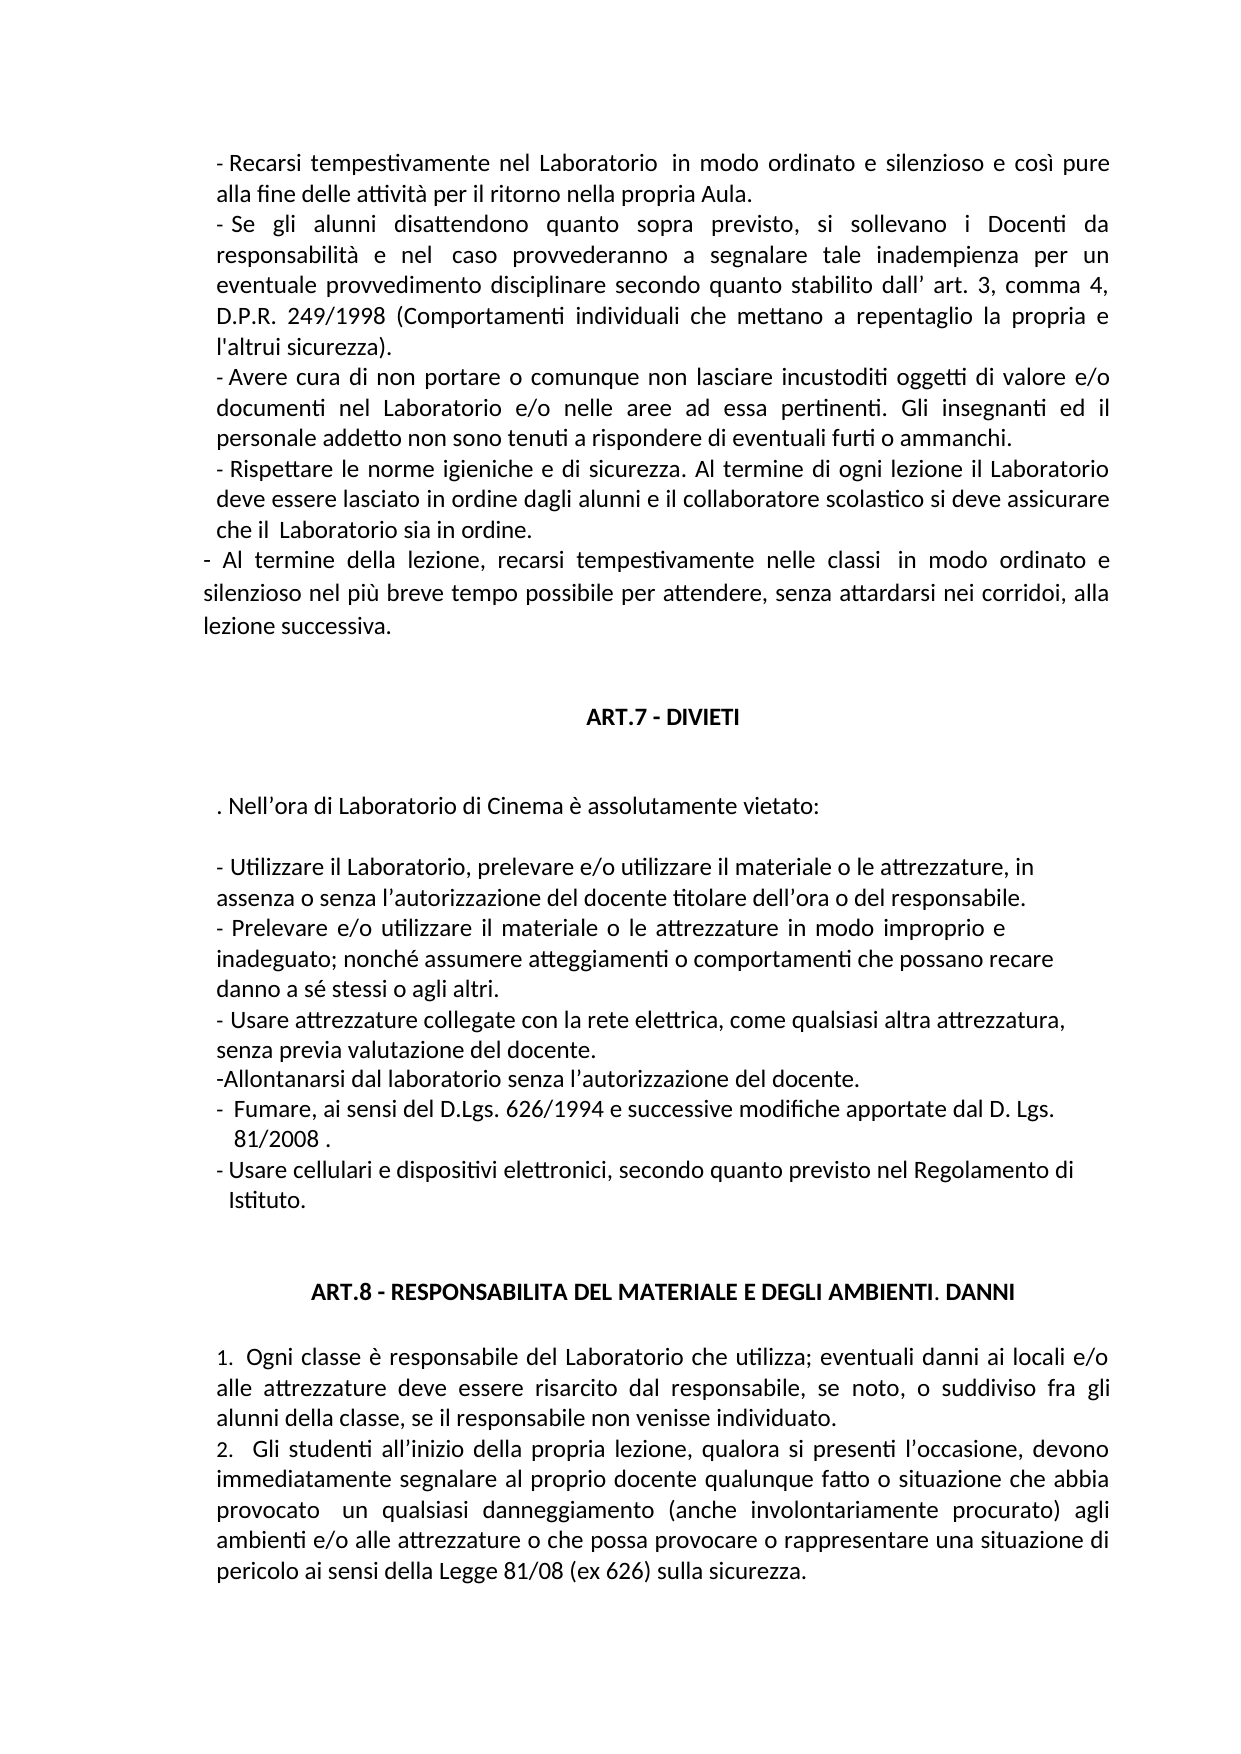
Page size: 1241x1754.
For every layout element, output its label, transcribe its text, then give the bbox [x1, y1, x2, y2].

list Fumare, ai sensi del D.Lgs. 626/1994 e successive modifiche apportate dal D. Lgs. 81/2008 . [216, 1093, 1122, 1154]
text . Nell’ora di Laboratorio di Cinema è assolutamente vietato: [216, 790, 1122, 821]
list Prelevare e/o utilizzare il materiale o le attrezzature in modo improprio e inadeguato; nonché assumere atteggiamenti o comportamenti che possano recare danno a sé stessi o agli altri. [216, 912, 1111, 1004]
list Ogni classe è responsabile del Laboratorio che utilizza; eventuali danni ai locali e/o alle attrezzature deve essere risarcito dal responsabile, se noto, o suddiviso fra gli alunni della classe, se il responsabile non venisse individuato. [216, 1342, 1110, 1433]
list Se gli alunni disattendono quanto sopra previsto, si sollevano i Docenti da responsabilità e nel caso provvederanno a segnalare tale inadempienza per un eventuale provvedimento disciplinare secondo quanto stabilito dall’ art. 3, comma 4, D.P.R. 249/1998 (Comportamenti individuali che mettano a repentaglio la propria e l'altrui sicurezza). [216, 209, 1110, 361]
list Utilizzare il Laboratorio, prelevare e/o utilizzare il materiale o le attrezzature, in assenza o senza l’autorizzazione del docente titolare dell’ora o del responsabile. [216, 851, 1111, 912]
list Avere cura di non portare o comunque non lasciare incustoditi oggetti di valore e/o documenti nel Laboratorio e/o nelle aree ad essa pertinenti. Gli insegnanti ed il personale addetto non sono tenuti a rispondere di eventuali furti o ammanchi. [216, 361, 1110, 453]
list Usare attrezzature collegate con la rete elettrica, come qualsiasi altra attrezzatura, senza previa valutazione del docente. [216, 1004, 1111, 1065]
text -Allontanarsi dal laboratorio senza l’autorizzazione del docente. [216, 1065, 1122, 1093]
list Recarsi tempestivamente nel Laboratorio in modo ordinato e silenzioso e così pure alla fine delle attività per il ritorno nella propria Aula. [216, 148, 1111, 209]
subtitle ART.7 - DIVIETI [209, 702, 1117, 732]
list Rispettare le norme igieniche e di sicurezza. Al termine di ogni lezione il Laboratorio deve essere lasciato in ordine dagli alunni e il collaboratore scolastico si deve assicurare che il Laboratorio sia in ordine. [216, 453, 1111, 544]
text - Al termine della lezione, recarsi tempestivamente nelle classi in modo ordinato e silenzioso nel più breve tempo possibile per attendere, senza attardarsi nei corridoi, alla lezione successiva. [203, 544, 1111, 641]
list Gli studenti all’inizio della propria lezione, qualora si presenti l’occasione, devono immediatamente segnalare al proprio docente qualunque fatto o situazione che abbia provocato un qualsiasi danneggiamento (anche involontariamente procurato) agli ambienti e/o alle attrezzature o che possa provocare o rappresentare una situazione di pericolo ai sensi della Legge 81/08 (ex 626) sulla sicurezza. [216, 1433, 1111, 1586]
subtitle ART.8 - RESPONSABILITA DEL MATERIALE E DEGLI AMBIENTI. DANNI [209, 1276, 1117, 1307]
list Usare cellulari e dispositivi elettronici, secondo quanto previsto nel Regolamento di Istituto. [216, 1154, 1122, 1215]
